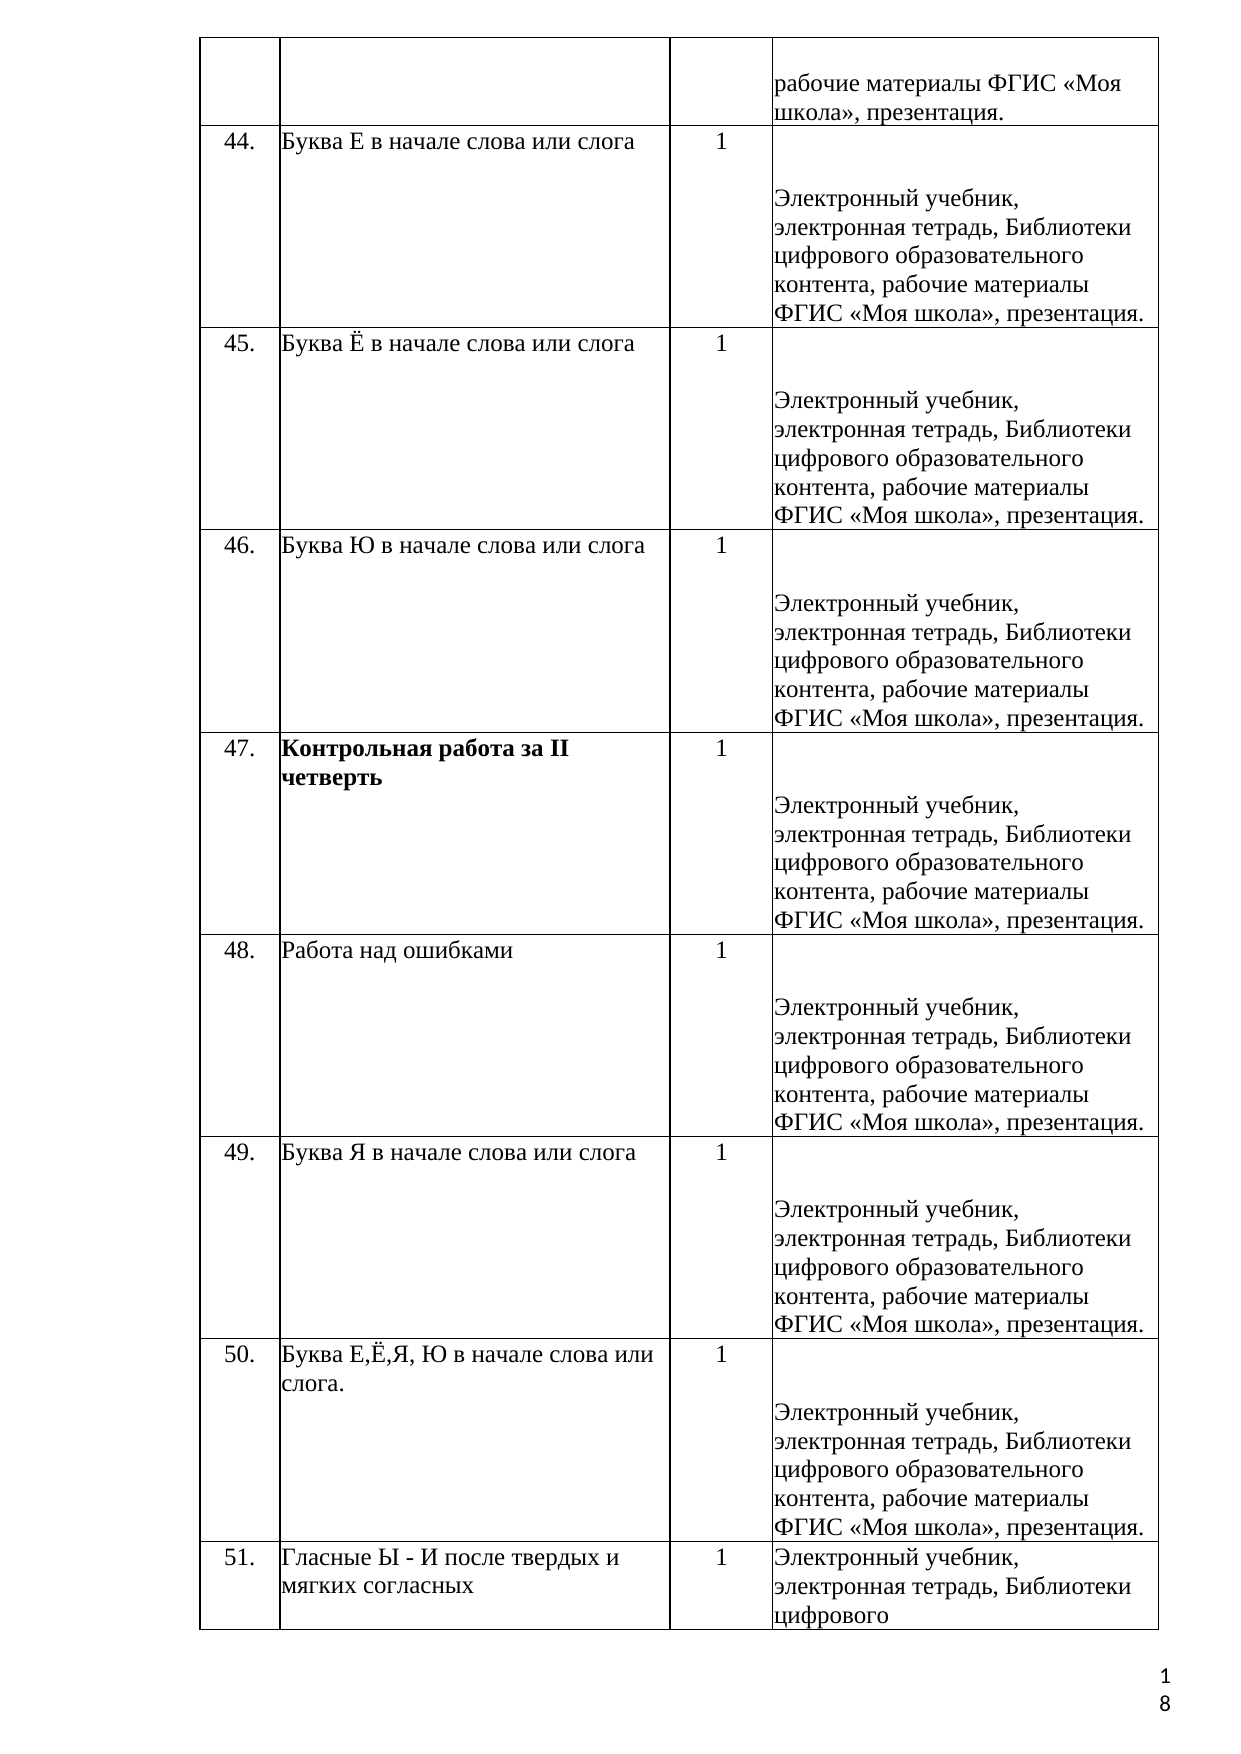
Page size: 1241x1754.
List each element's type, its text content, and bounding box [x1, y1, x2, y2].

table_header рабочие материалы ФГИС «Моя школа», презентация. [773, 38, 1158, 125]
table_cell 51. [201, 1542, 279, 1629]
table_cell Буква Е,Ё,Я, Ю в начале слова или слога. [281, 1339, 669, 1541]
table_cell Контрольная работа за II четверть [281, 733, 669, 934]
table_cell 45. [201, 328, 279, 529]
table_cell 48. [201, 935, 279, 1136]
table_cell 1 [671, 935, 772, 1136]
table_cell Буква Ю в начале слова или слога [281, 530, 669, 732]
table_cell 1 [671, 1542, 772, 1629]
table_cell 1 [671, 328, 772, 529]
table_header [201, 38, 279, 125]
table_cell 49. [201, 1137, 279, 1338]
table_cell Электронный учебник, электронная тетрадь, Библиотеки цифрового [773, 1542, 1158, 1629]
table_cell 44. [201, 126, 279, 327]
table_cell 1 [671, 733, 772, 934]
table_cell 50. [201, 1339, 279, 1541]
table_cell Буква Е в начале слова или слога [281, 126, 669, 327]
table_cell Электронный учебник, электронная тетрадь, Библиотеки цифрового образовательного контента, рабочие материалы ФГИС «Моя школа», презентация. [773, 530, 1158, 732]
table_cell 1 [671, 530, 772, 732]
table_cell Электронный учебник, электронная тетрадь, Библиотеки цифрового образовательного контента, рабочие материалы ФГИС «Моя школа», презентация. [773, 935, 1158, 1136]
table_cell Работа над ошибками [281, 935, 669, 1136]
table_cell 1 [671, 1137, 772, 1338]
table_cell Электронный учебник, электронная тетрадь, Библиотеки цифрового образовательного контента, рабочие материалы ФГИС «Моя школа», презентация. [773, 1137, 1158, 1338]
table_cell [773, 1339, 1158, 1541]
table_cell Буква Ё в начале слова или слога [281, 328, 669, 529]
table_cell 1 [671, 126, 772, 327]
table_header [281, 38, 669, 125]
table_cell 47. [201, 733, 279, 934]
table_cell Электронный учебник, электронная тетрадь, Библиотеки цифрового образовательного контента, рабочие материалы ФГИС «Моя школа», презентация. [773, 328, 1158, 529]
table_cell 1 [671, 1339, 772, 1541]
table_cell Гласные Ы - И после твердых и мягких согласных [281, 1542, 669, 1629]
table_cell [773, 126, 1158, 327]
table_cell 46. [201, 530, 279, 732]
table_cell Электронный учебник, электронная тетрадь, Библиотеки цифрового образовательного контента, рабочие материалы ФГИС «Моя школа», презентация. [773, 733, 1158, 934]
table_header [671, 38, 772, 125]
table_cell Буква Я в начале слова или слога [281, 1137, 669, 1338]
